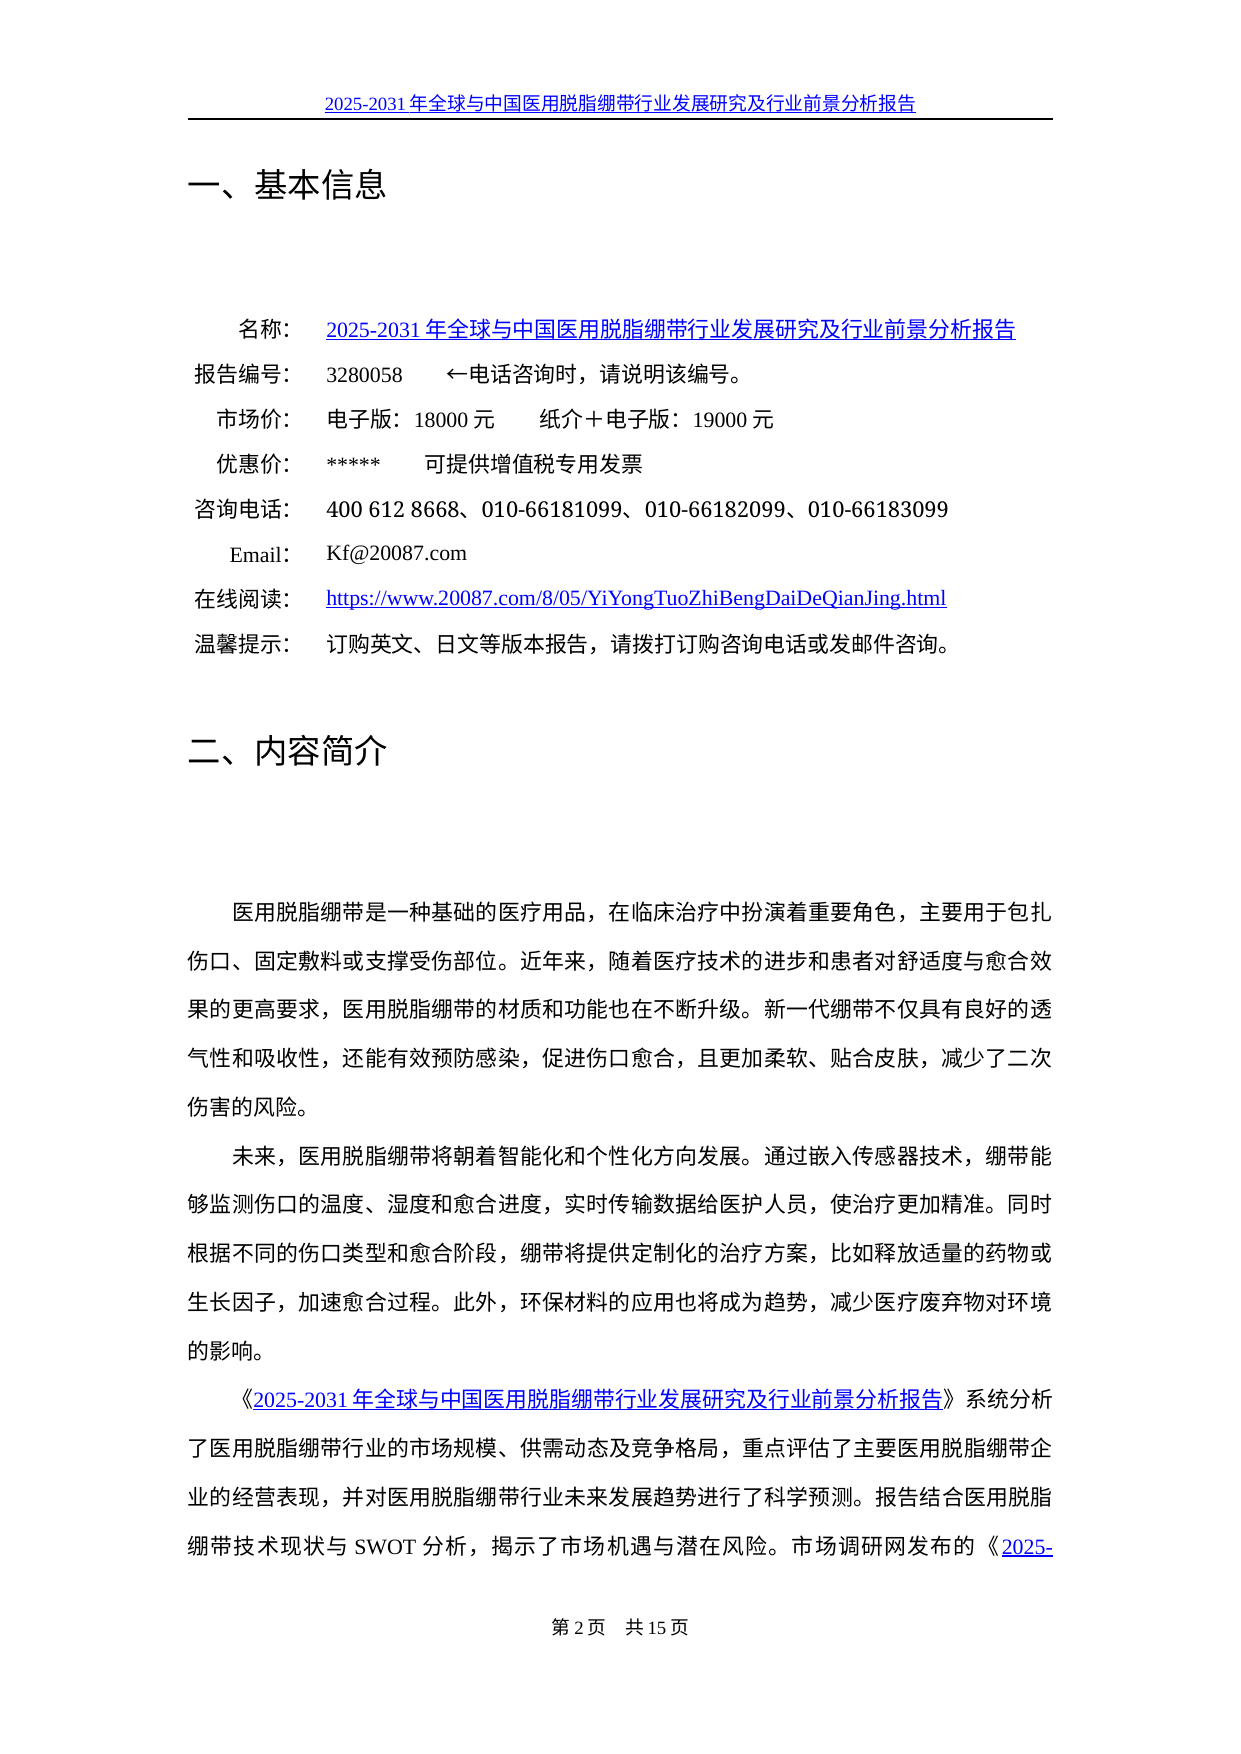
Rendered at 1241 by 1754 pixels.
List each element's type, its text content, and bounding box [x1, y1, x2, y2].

table_cell 电子版：18000 元 纸介＋电子版：19000 元 [315, 402, 1073, 447]
table_cell 市场价： [167, 402, 315, 447]
table_cell 400 612 8668、010-66181099、010-66182099、010-66183099 [315, 492, 1073, 537]
title 一、基本信息 [187, 150, 1053, 215]
table_header 2025-2031年全球与中国医用脱脂绷带行业发展研究及行业前景分析报告 [315, 312, 1073, 357]
table_cell 咨询电话： [167, 492, 315, 537]
table_header 名称： [167, 312, 315, 357]
table_cell Email： [167, 537, 315, 582]
table_cell Kf@20087.com [315, 537, 1073, 582]
table_cell ***** 可提供增值税专用发票 [315, 447, 1073, 492]
table_cell 3280058 ←电话咨询时，请说明该编号。 [315, 357, 1073, 402]
table_cell 优惠价： [167, 447, 315, 492]
table_cell 报告编号： [167, 357, 315, 402]
table_cell 在线阅读： [167, 582, 315, 627]
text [187, 894, 1053, 1561]
table_cell 订购英文、日文等版本报告，请拨打订购咨询电话或发邮件咨询。 [315, 627, 1073, 672]
table_cell 温馨提示： [167, 627, 315, 672]
table_cell [315, 582, 1073, 627]
title 二、内容简介 [187, 717, 1053, 782]
